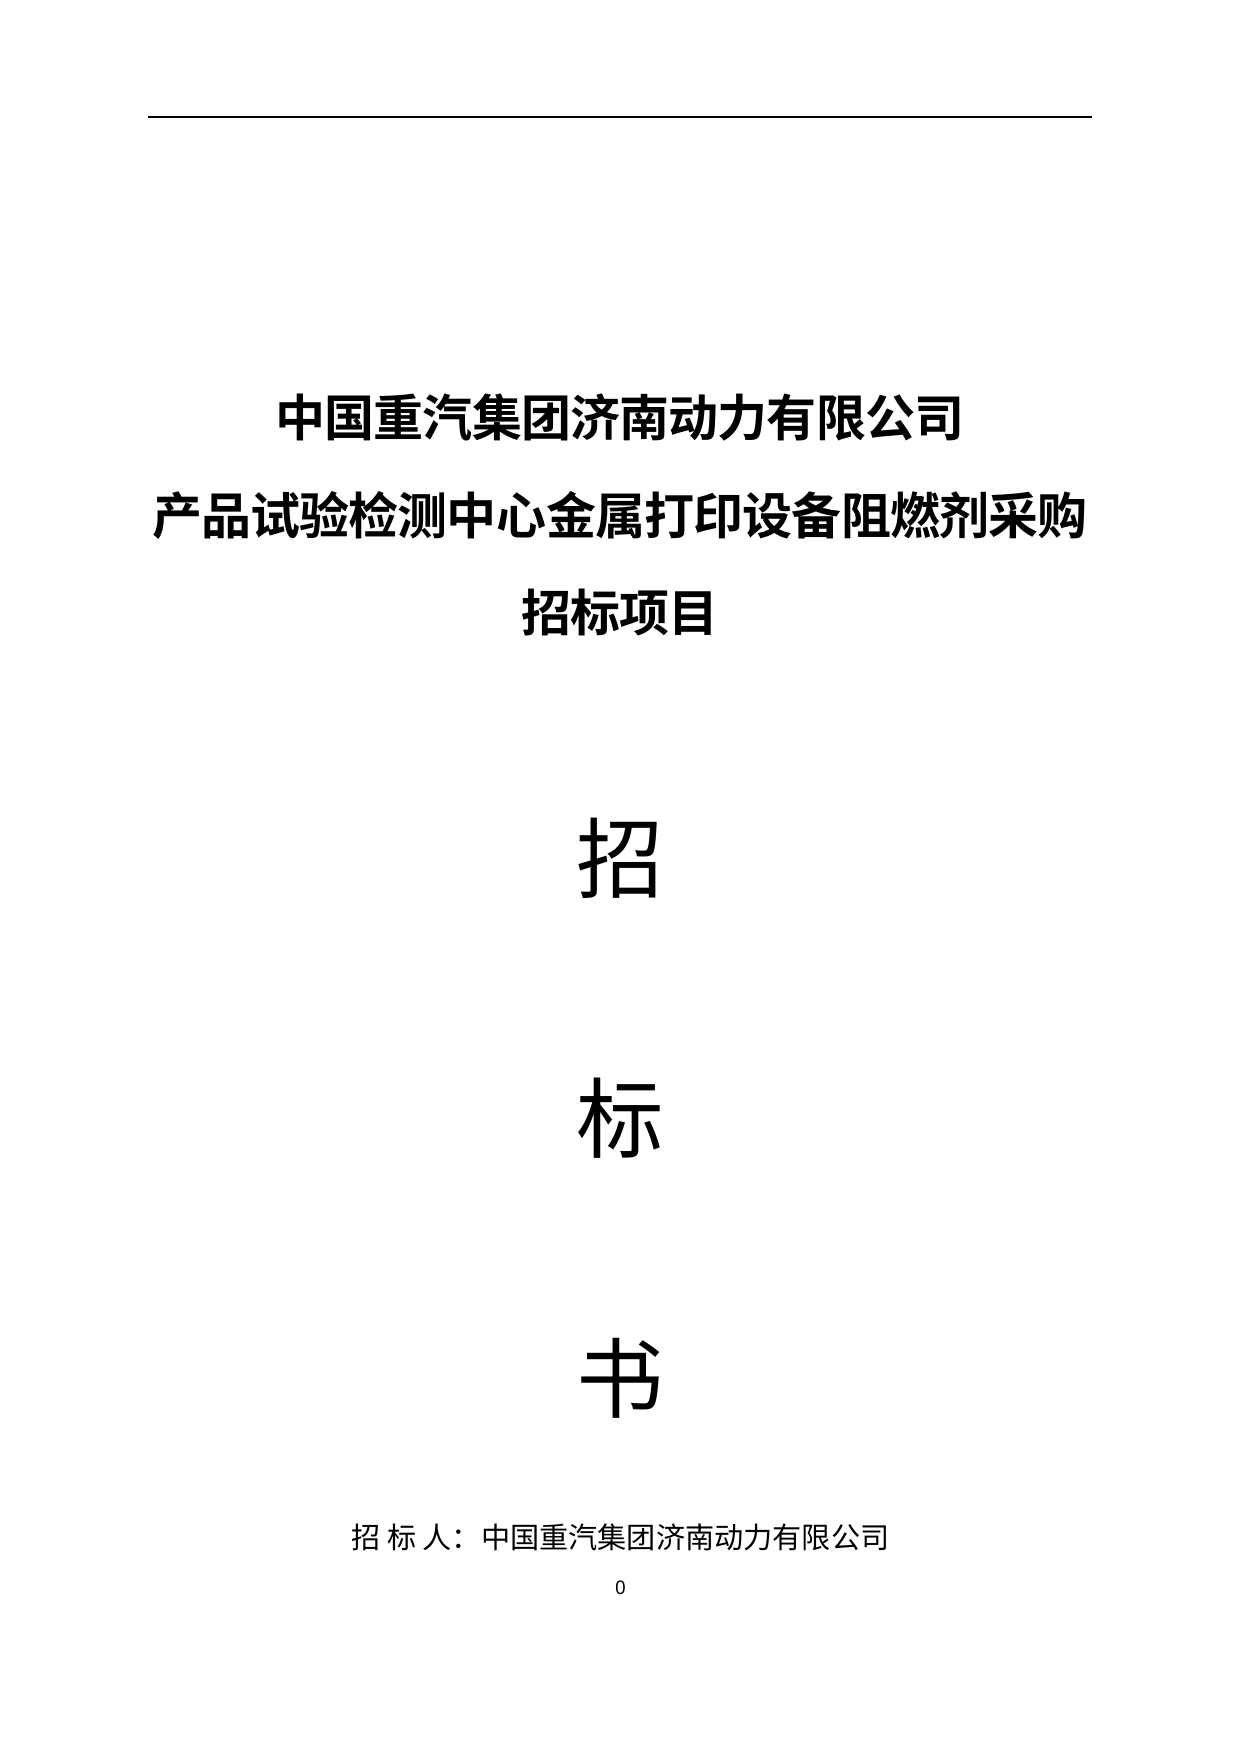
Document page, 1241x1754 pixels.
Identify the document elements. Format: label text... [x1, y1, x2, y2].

text 标 [148, 1049, 1092, 1179]
text 招 [148, 789, 1092, 919]
text 招 标 人：中国重汽集团济南动力有限公司 [148, 1504, 1092, 1569]
text 中国重汽集团济南动力有限公司 [148, 366, 1092, 464]
text 产品试验检测中心金属打印设备阻燃剂采购 [148, 464, 1092, 561]
text 招标项目 [148, 561, 1092, 659]
text 书 [148, 1309, 1092, 1439]
